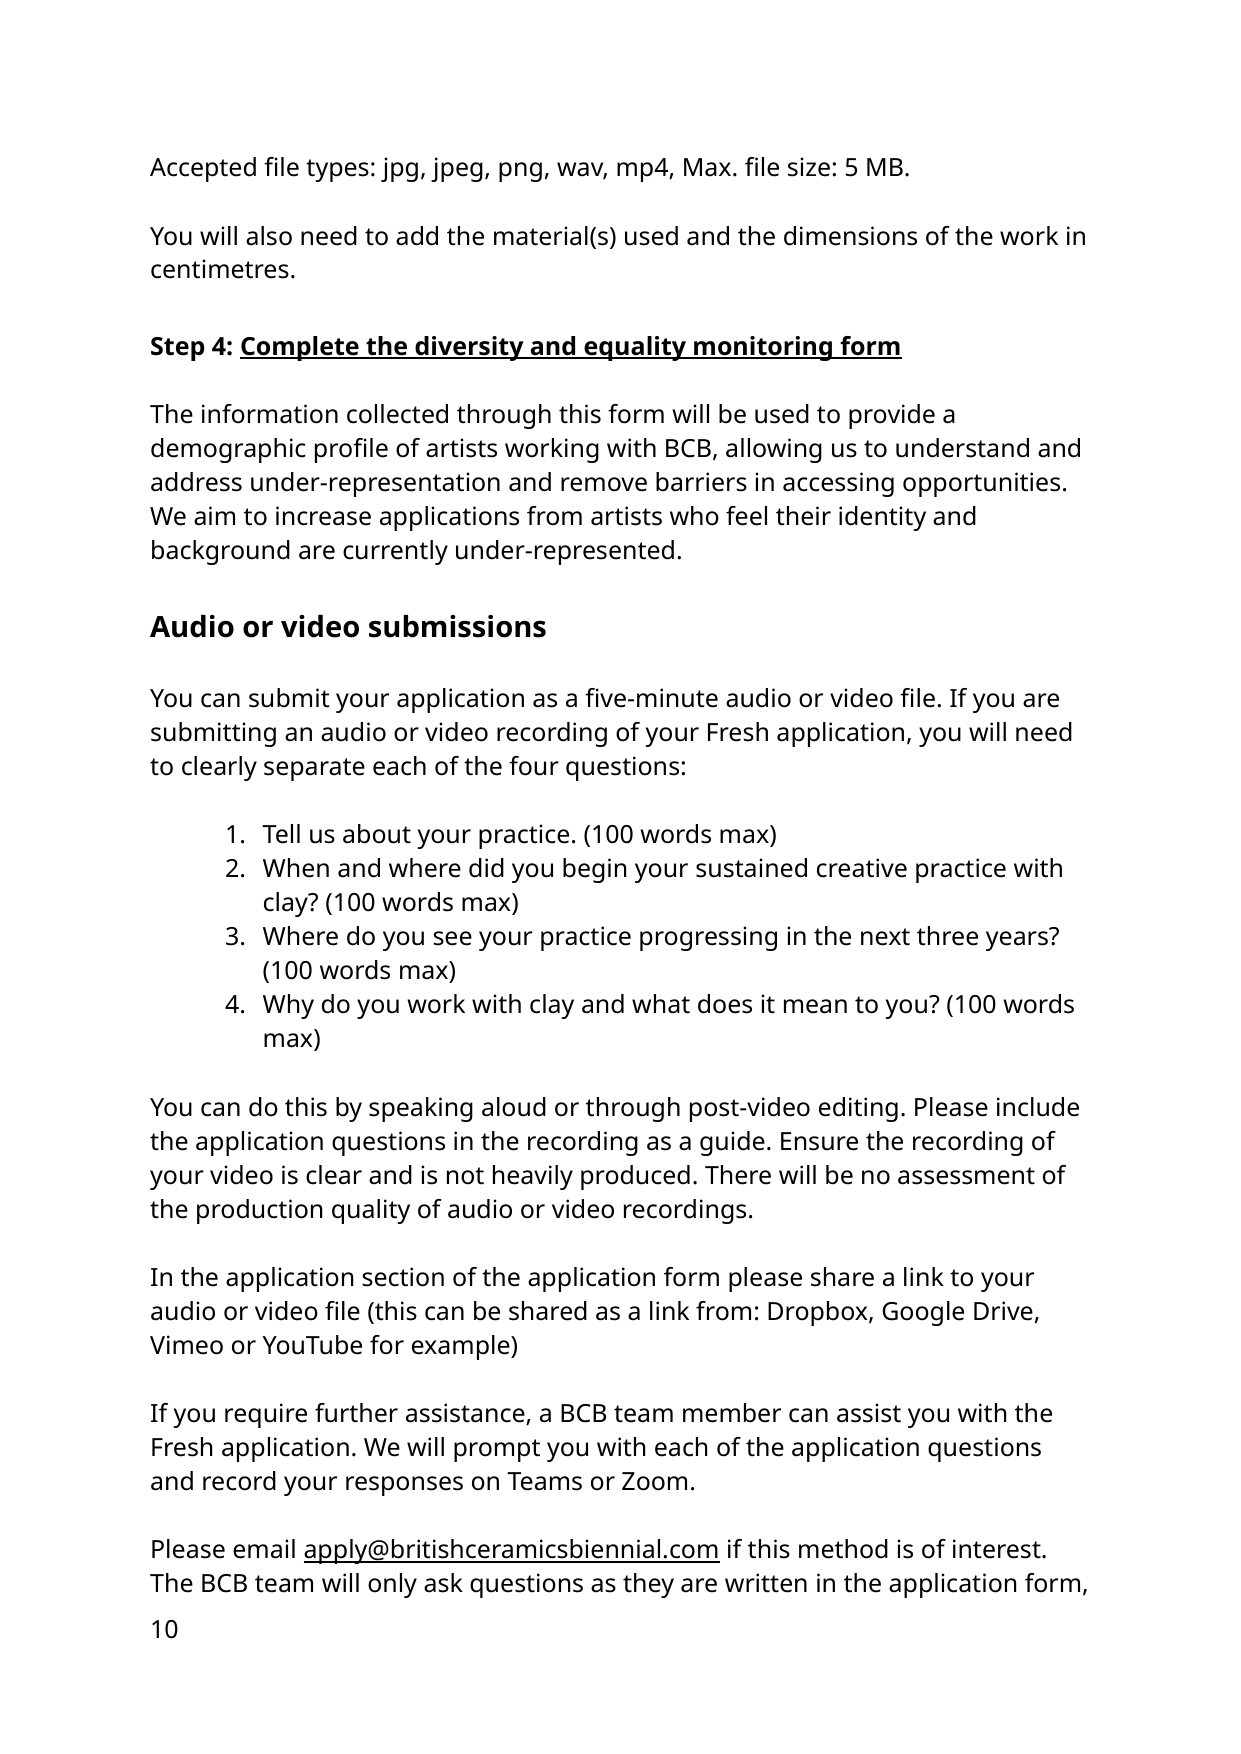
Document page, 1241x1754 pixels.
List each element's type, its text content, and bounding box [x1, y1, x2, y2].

subtitle You will also need to add the material(s) used and the dimensions of the work in centimetres. [150, 218, 1090, 286]
text Accepted file types: jpg, jpeg, png, wav, mp4, Max. file size: 5 MB. [150, 150, 1090, 184]
list Why do you work with clay and what does it mean to you? (100 words max) [225, 987, 1090, 1055]
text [150, 1532, 1090, 1600]
list Tell us about your practice. (100 words max) [225, 817, 1090, 851]
text In the application section of the application form please share a link to your audio or video file (this can be shared as a link from: Dropbox, Google Drive, Vimeo or YouTube for example) [150, 1259, 1090, 1362]
list Where do you see your practice progressing in the next three years? (100 words max) [225, 919, 1090, 987]
subtitle Audio or video submissions [150, 607, 1090, 646]
subtitle Step 4: Complete the diversity and equality monitoring form [150, 329, 1090, 363]
text You can do this by speaking aloud or through post-video editing. Please include the application questions in the recording as a guide. Ensure the recording of your video is clear and is not heavily produced. There will be no assessment of the production quality of audio or video recordings. [150, 1089, 1090, 1226]
text The information collected through this form will be used to provide a demographic profile of artists working with BCB, allowing us to understand and address under-representation and remove barriers in accessing opportunities. We aim to increase applications from artists who feel their identity and background are currently under-represented. [150, 397, 1090, 567]
text You can submit your application as a five-minute audio or video file. If you are submitting an audio or video recording of your Fresh application, you will need to clearly separate each of the four questions: [150, 681, 1090, 783]
list When and where did you begin your sustained creative practice with clay? (100 words max) [225, 851, 1090, 919]
text If you require further assistance, a BCB team member can assist you with the Fresh application. We will prompt you with each of the application questions and record your responses on Teams or Zoom. [150, 1396, 1090, 1498]
